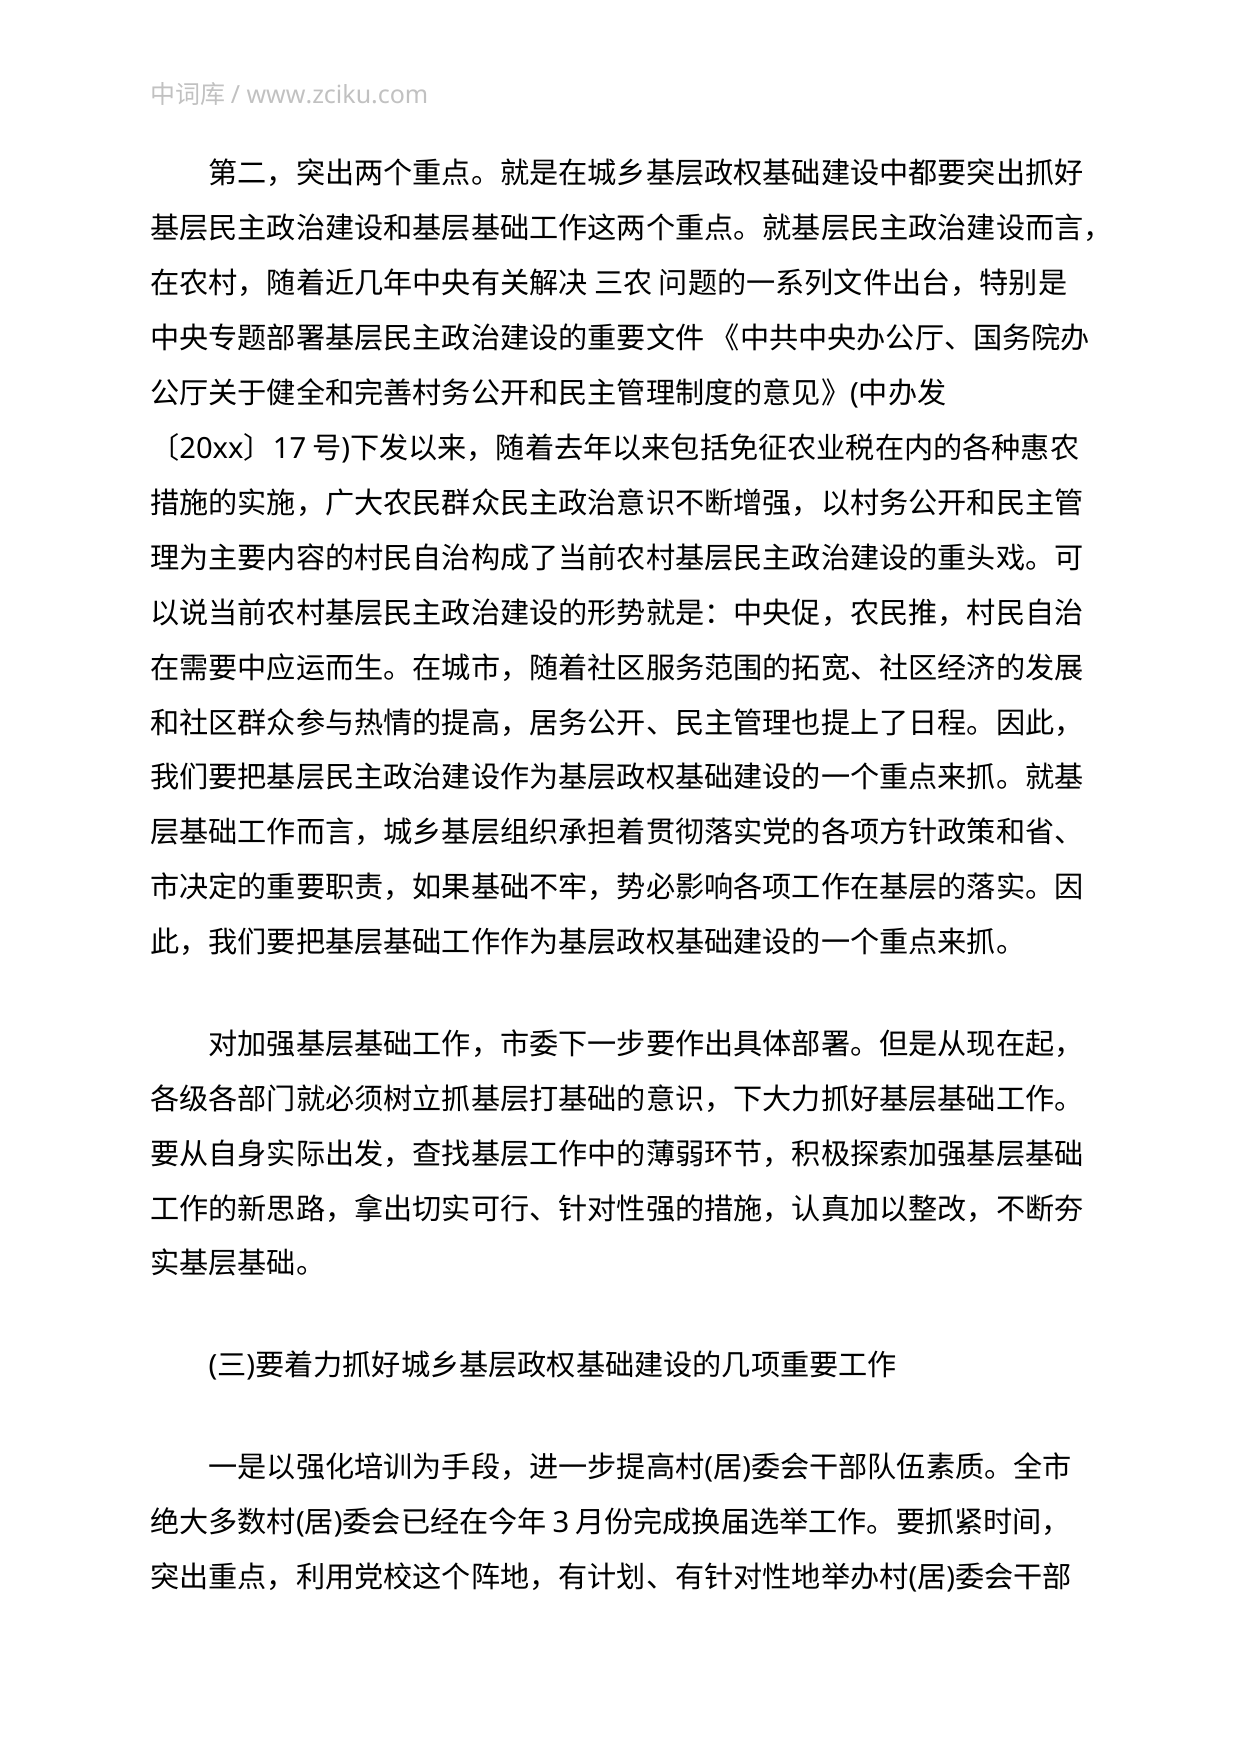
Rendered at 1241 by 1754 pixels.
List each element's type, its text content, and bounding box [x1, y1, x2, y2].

text 第二，突出两个重点。就是在城乡基层政权基础建设中都要突出抓好基层民主政治建设和基层基础工作这两个重点。就基层民主政治建设而言，在农村，随着近几年中央有关解决 三农 问题的一系列文件出台，特别是中央专题部署基层民主政治建设的重要文件 《中共中央办公厅、国务院办公厅关于健全和完善村务公开和民主管理制度的意见》(中办发〔20xx〕17号)下发以来，随着去年以来包括免征农业税在内的各种惠农措施的实施，广大农民群众民主政治意识不断增强，以村务公开和民主管理为主要内容的村民自治构成了当前农村基层民主政治建设的重头戏。可以说当前农村基层民主政治建设的形势就是：中央促，农民推，村民自治在需要中应运而生。在城市，随着社区服务范围的拓宽、社区经济的发展和社区群众参与热情的提高，居务公开、民主管理也提上了日程。因此，我们要把基层民主政治建设作为基层政权基础建设的一个重点来抓。就基层基础工作而言，城乡基层组织承担着贯彻落实党的各项方针政策和省、市决定的重要职责，如果基础不牢，势必影响各项工作在基层的落实。因此，我们要把基层基础工作作为基层政权基础建设的一个重点来抓。 [150, 150, 1090, 961]
text (三)要着力抓好城乡基层政权基础建设的几项重要工作 [150, 1342, 1090, 1384]
text 对加强基层基础工作，市委下一步要作出具体部署。但是从现在起，各级各部门就必须树立抓基层打基础的意识，下大力抓好基层基础工作。要从自身实际出发，查找基层工作中的薄弱环节，积极探索加强基层基础工作的新思路，拿出切实可行、针对性强的措施，认真加以整改，不断夯实基层基础。 [150, 1021, 1090, 1282]
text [150, 1444, 1090, 1596]
